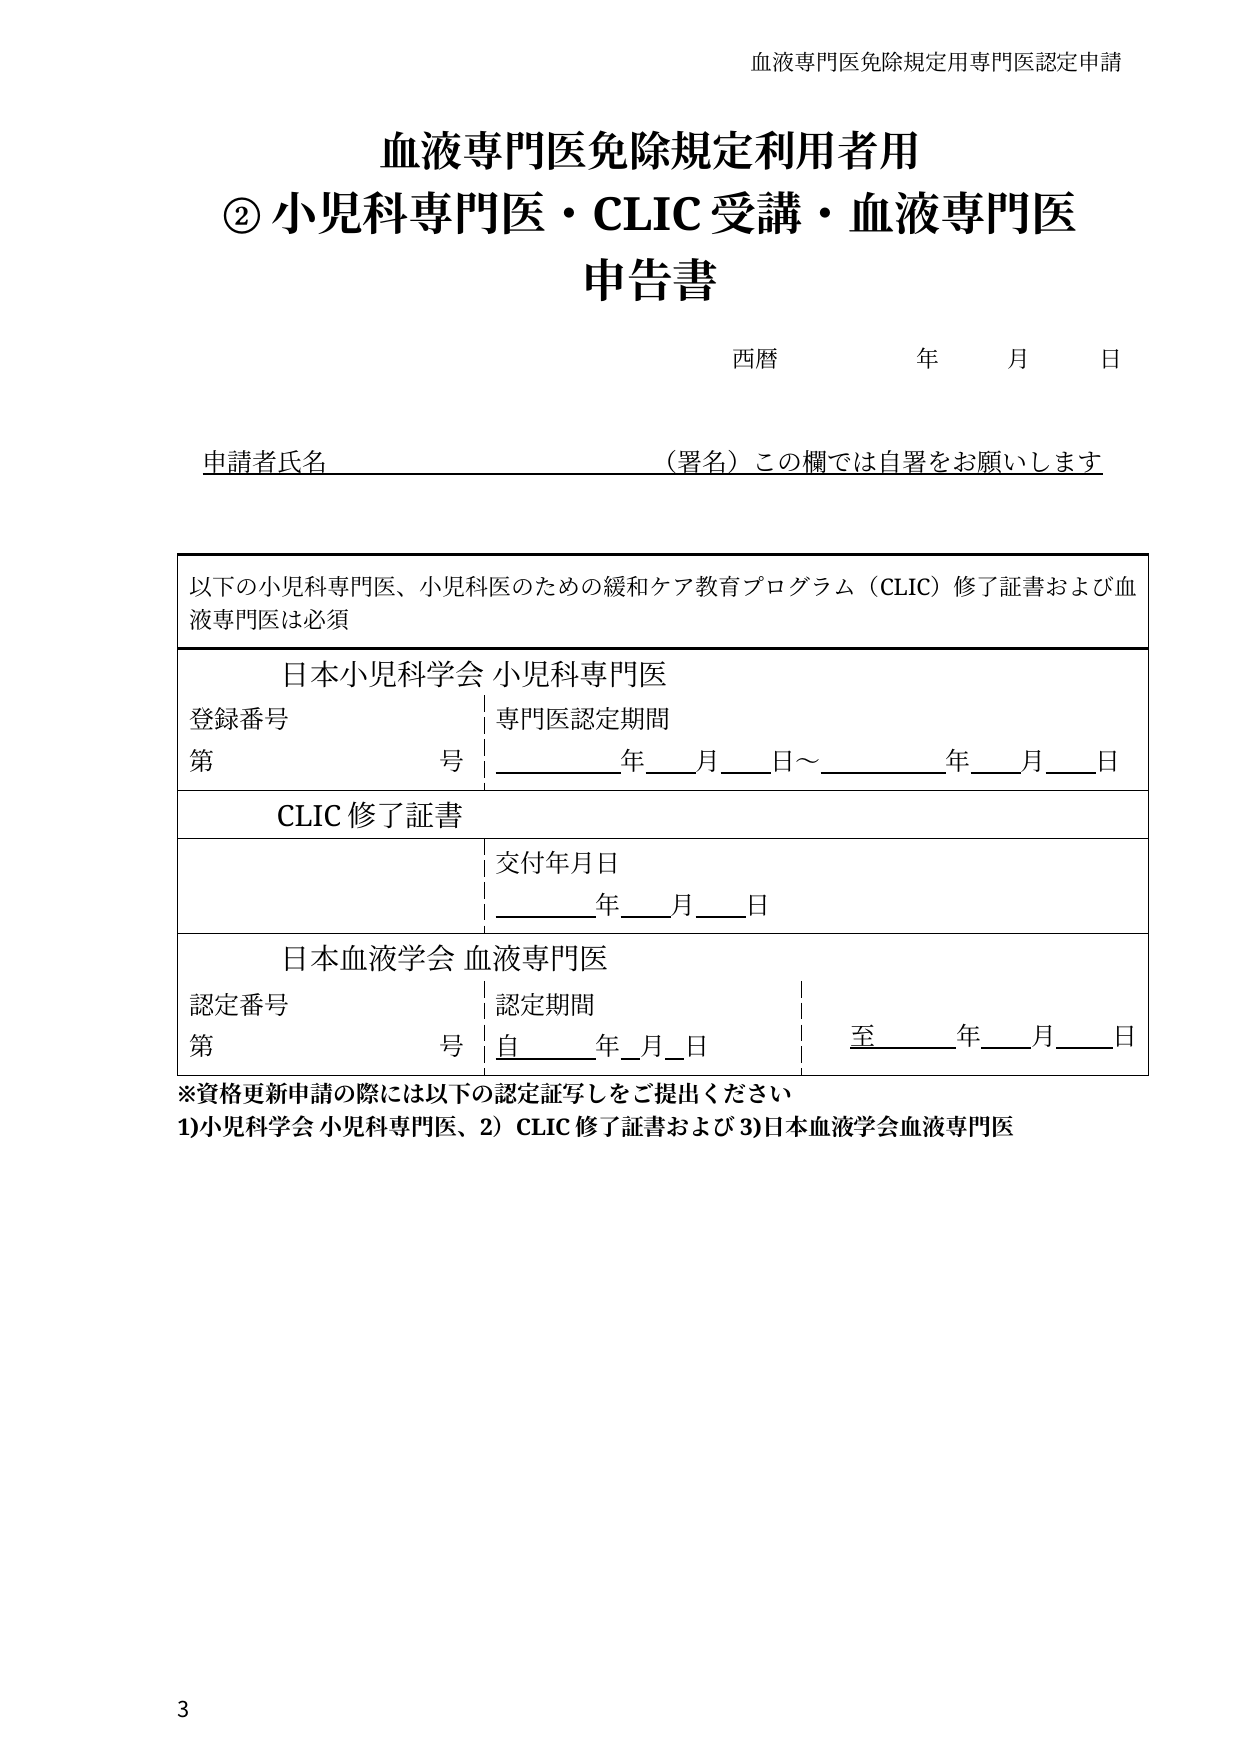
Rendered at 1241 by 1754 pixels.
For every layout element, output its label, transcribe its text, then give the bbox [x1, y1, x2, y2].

text 申告書 [177, 244, 1122, 310]
text ※資格更新申請の際には以下の認定証写しをご提出ください [177, 1076, 1122, 1109]
table_cell 認定番号 第 号 [178, 981, 484, 1075]
text ②小児科専門医・CLIC受講・血液専門医 [177, 178, 1122, 244]
table_cell 交付年月日 年 月 日 [484, 839, 1148, 932]
table_cell 日本小児科学会 小児科専門医 [178, 650, 1148, 695]
text 1)小児科学会 小児科専門医、2）CLIC修了証書および3)日本血液学会血液専門医 [177, 1109, 1122, 1143]
table_cell [178, 839, 484, 932]
table_cell 日本血液学会 血液専門医 [178, 934, 1148, 981]
table_cell CLIC修了証書 [178, 791, 1148, 838]
text 西暦 年 月 日 [177, 341, 1122, 374]
table_cell 認定期間 自 年 月 日 [484, 981, 801, 1075]
table_header 以下の小児科専門医、小児科医のための緩和ケア教育プログラム（CLIC）修了証書および血液専門医は必須 [178, 556, 1148, 647]
table_cell 至 年 月 日 [801, 981, 1148, 1075]
text 申請者氏名 （署名）この欄では自署をお願いします [177, 442, 1122, 478]
text 血液専門医免除規定利用者用 [177, 118, 1122, 178]
table_cell 専門医認定期間 年 月 日～ 年 月 日 [484, 695, 1148, 789]
table_cell 登録番号 第 号 第 号 [178, 695, 484, 789]
